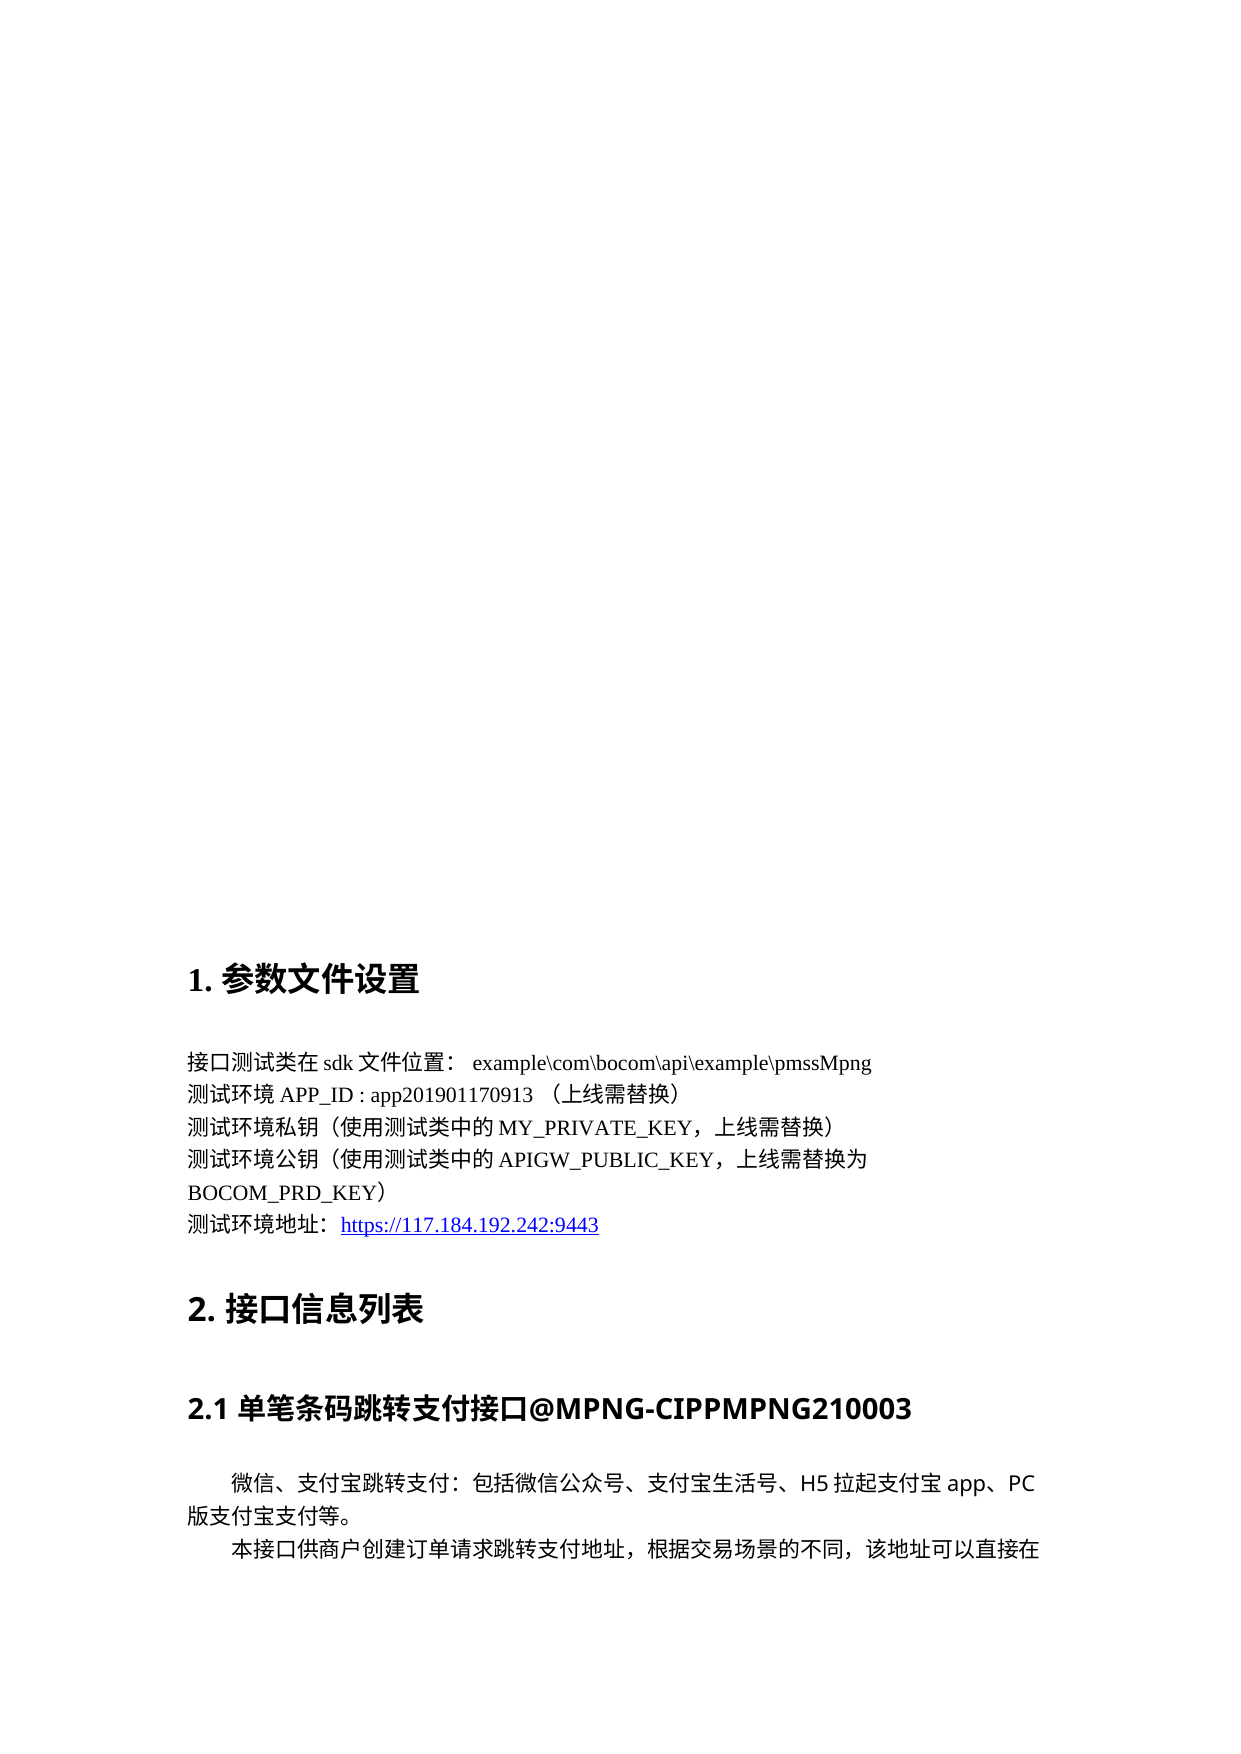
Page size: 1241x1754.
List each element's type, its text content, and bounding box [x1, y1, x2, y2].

text 接口测试类在sdk文件位置： example\com\bocom\api\example\pmssMpng [187, 1044, 1053, 1077]
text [187, 1531, 1053, 1564]
text 测试环境公钥（使用测试类中的APIGW_PUBLIC_KEY，上线需替换为BOCOM_PRD_KEY） [187, 1142, 1053, 1207]
subtitle 单笔条码跳转支付接口@MPNG-CIPPMPNG210003 [187, 1374, 1031, 1439]
subtitle 参数文件设置 [187, 945, 1053, 1010]
subtitle 接口信息列表 [187, 1275, 1053, 1340]
text 测试环境私钥（使用测试类中的MY_PRIVATE_KEY，上线需替换） [187, 1109, 1053, 1142]
text 微信、支付宝跳转支付：包括微信公众号、支付宝生活号、H5拉起支付宝app、PC版支付宝支付等。 [187, 1466, 1053, 1531]
text 测试环境APP_ID : app201901170913 （上线需替换） [187, 1077, 1053, 1109]
text 测试环境地址：https://117.184.192.242:9443 [187, 1207, 1053, 1239]
